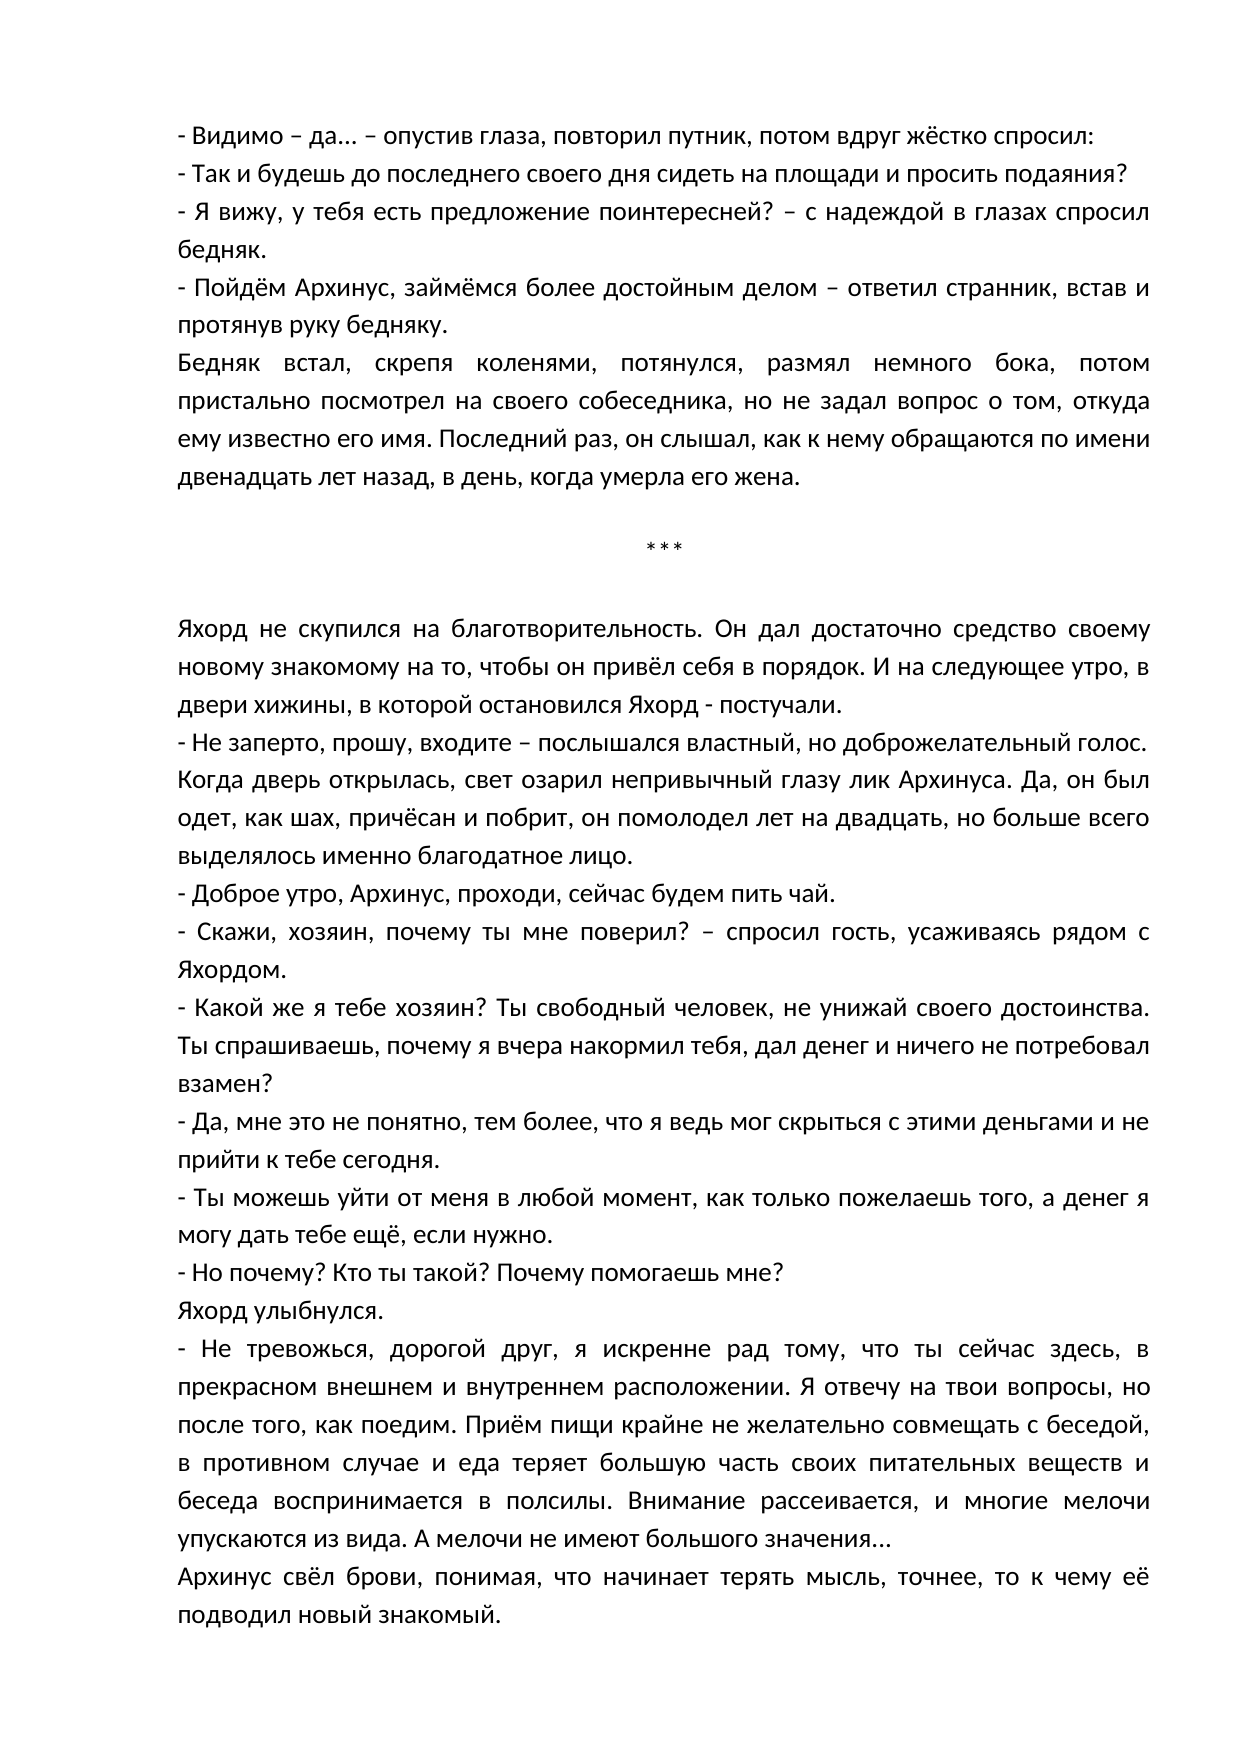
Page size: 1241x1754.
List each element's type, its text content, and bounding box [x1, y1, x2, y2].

text - Ты можешь уйти от меня в любой момент, как только пожелаешь того, а денег я могу дать тебе ещё, если нужно. [177, 1180, 1152, 1251]
text Когда дверь открылась, свет озарил непривычный глазу лик Архинуса. Да, он был одет, как шах, причёсан и побрит, он помолодел лет на двадцать, но больше всего выделялось именно благодатное лицо. [177, 763, 1152, 872]
text - Пойдём Архинус, займёмся более достойным делом – ответил странник, встав и протянув руку бедняку. [177, 270, 1152, 341]
text - Так и будешь до последнего своего дня сидеть на площади и просить подаяния? [177, 156, 1152, 189]
text - Видимо – да... – опустив глаза, повторил путник, потом вдруг жёстко спросил: [177, 118, 1152, 151]
text Бедняк встал, скрепя коленями, потянулся, размял немного бока, потом пристально посмотрел на своего собеседника, но не задал вопрос о том, откуда ему известно его имя. Последний раз, он слышал, как к нему обращаются по имени двенадцать лет назад, в день, когда умерла его жена. [177, 346, 1152, 492]
text Яхорд улыбнулся. [177, 1293, 1152, 1327]
text - Какой же я тебе хозяин? Ты свободный человек, не унижай своего достоинства. Ты спрашиваешь, почему я вчера накормил тебя, дал денег и ничего не потребовал взамен? [177, 990, 1152, 1099]
text - Но почему? Кто ты такой? Почему помогаешь мне? [177, 1256, 1152, 1289]
text Архинус свёл брови, понимая, что начинает терять мысль, точнее, то к чему её подводил новый знакомый. [177, 1559, 1152, 1630]
text Яхорд не скупился на благотворительность. Он дал достаточно средство своему новому знакомому на то, чтобы он привёл себя в порядок. И на следующее утро, в двери хижины, в которой остановился Яхорд - постучали. [177, 611, 1152, 720]
text - Не заперто, прошу, входите – послышался властный, но доброжелательный голос. [177, 725, 1152, 758]
text - Скажи, хозяин, почему ты мне поверил? – спросил гость, усаживаясь рядом с Яхордом. [177, 914, 1152, 985]
text - Доброе утро, Архинус, проходи, сейчас будем пить чай. [177, 876, 1152, 909]
text - Я вижу, у тебя есть предложение поинтересней? – с надеждой в глазах спросил бедняк. [177, 194, 1152, 265]
text - Да, мне это не понятно, тем более, что я ведь мог скрыться с этими деньгами и не прийти к тебе сегодня. [177, 1104, 1152, 1175]
text *** [177, 535, 1152, 568]
text - Не тревожься, дорогой друг, я искренне рад тому, что ты сейчас здесь, в прекрасном внешнем и внутреннем расположении. Я отвечу на твои вопросы, но после того, как поедим. Приём пищи крайне не желательно совмещать с беседой, в противном случае и еда теряет большую часть своих питательных веществ и беседа воспринимается в полсилы. Внимание рассеивается, и многие мелочи упускаются из вида. А мелочи не имеют большого значения... [177, 1331, 1152, 1554]
